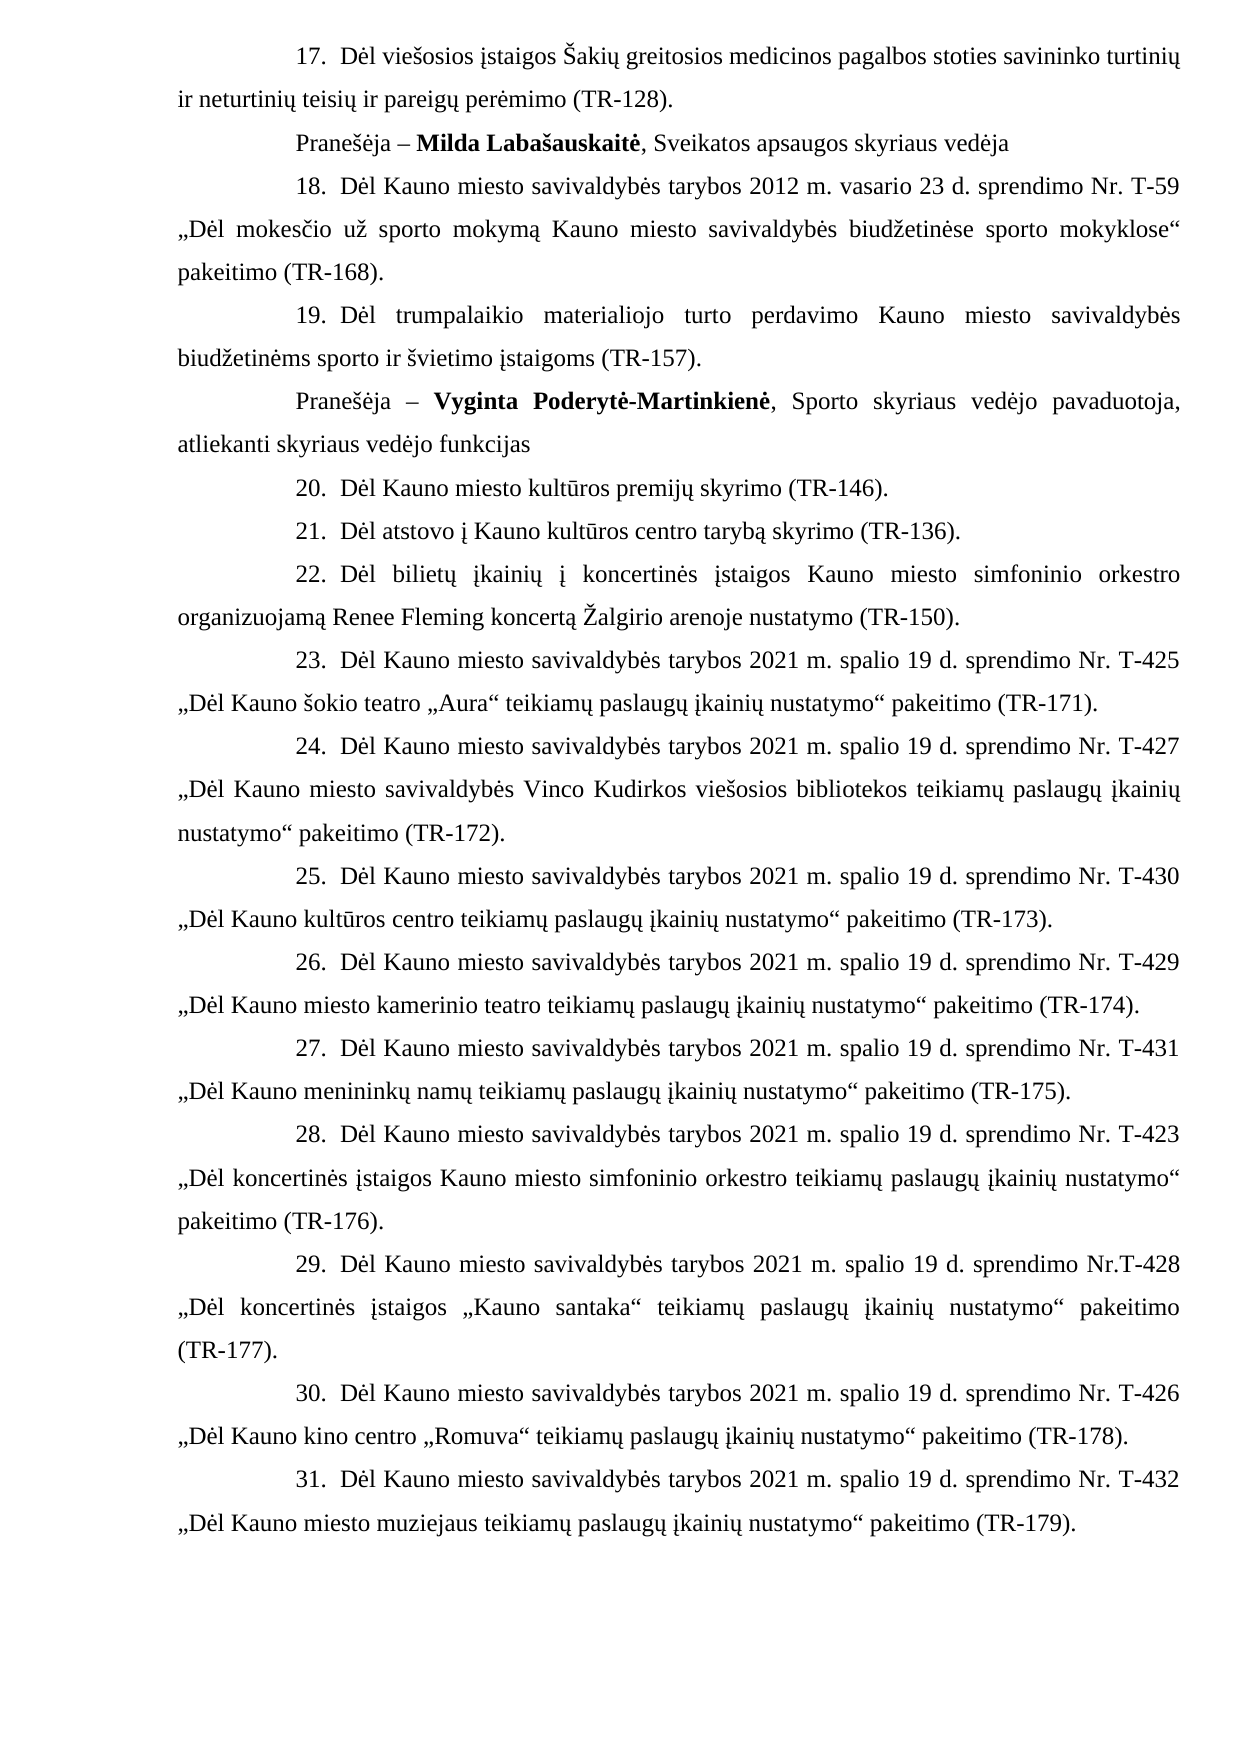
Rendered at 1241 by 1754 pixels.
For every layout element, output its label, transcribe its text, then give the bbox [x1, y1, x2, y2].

list Dėl Kauno miesto kultūros premijų skyrimo (TR-146). [177, 473, 1181, 501]
list Dėl Kauno miesto savivaldybės tarybos 2021 m. spalio 19 d. sprendimo Nr. T-425 „Dėl Kauno šokio teatro „Aura“ teikiamų paslaugų įkainių nustatymo“ pakeitimo (TR-171). [177, 645, 1181, 717]
text Pranešėja – Vyginta Poderytė-Martinkienė, Sporto skyriaus vedėjo pavaduotoja, atliekanti skyriaus vedėjo funkcijas [177, 386, 1181, 458]
list Dėl Kauno miesto savivaldybės tarybos 2021 m. spalio 19 d. sprendimo Nr. T-429 „Dėl Kauno miesto kamerinio teatro teikiamų paslaugų įkainių nustatymo“ pakeitimo (TR-174). [177, 947, 1181, 1019]
list Dėl Kauno miesto savivaldybės tarybos 2021 m. spalio 19 d. sprendimo Nr. T-426 „Dėl Kauno kino centro „Romuva“ teikiamų paslaugų įkainių nustatymo“ pakeitimo (TR-178). [177, 1378, 1181, 1450]
list Dėl bilietų įkainių į koncertinės įstaigos Kauno miesto simfoninio orkestro organizuojamą Renee Fleming koncertą Žalgirio arenoje nustatymo (TR-150). [177, 559, 1181, 631]
text Pranešėja – Milda Labašauskaitė, Sveikatos apsaugos skyriaus vedėja [295, 128, 1181, 156]
list Dėl trumpalaikio materialiojo turto perdavimo Kauno miesto savivaldybės biudžetinėms sporto ir švietimo įstaigoms (TR-157). [177, 300, 1181, 372]
list Dėl Kauno miesto savivaldybės tarybos 2021 m. spalio 19 d. sprendimo Nr. T-431 „Dėl Kauno menininkų namų teikiamų paslaugų įkainių nustatymo“ pakeitimo (TR-175). [177, 1033, 1181, 1105]
list Dėl Kauno miesto savivaldybės tarybos 2012 m. vasario 23 d. sprendimo Nr. T-59 „Dėl mokesčio už sporto mokymą Kauno miesto savivaldybės biudžetinėse sporto mokyklose“ pakeitimo (TR-168). [177, 171, 1181, 286]
list Dėl Kauno miesto savivaldybės tarybos 2021 m. spalio 19 d. sprendimo Nr. T-427 „Dėl Kauno miesto savivaldybės Vinco Kudirkos viešosios bibliotekos teikiamų paslaugų įkainių nustatymo“ pakeitimo (TR-172). [177, 731, 1181, 846]
list Dėl Kauno miesto savivaldybės tarybos 2021 m. spalio 19 d. sprendimo Nr. T-432 „Dėl Kauno miesto muziejaus teikiamų paslaugų įkainių nustatymo“ pakeitimo (TR-179). [177, 1464, 1181, 1536]
list Dėl Kauno miesto savivaldybės tarybos 2021 m. spalio 19 d. sprendimo Nr. T-430 „Dėl Kauno kultūros centro teikiamų paslaugų įkainių nustatymo“ pakeitimo (TR-173). [177, 861, 1181, 933]
list Dėl Kauno miesto savivaldybės tarybos 2021 m. spalio 19 d. sprendimo Nr.T-428 „Dėl koncertinės įstaigos „Kauno santaka“ teikiamų paslaugų įkainių nustatymo“ pakeitimo (TR-177). [177, 1249, 1181, 1364]
list Dėl atstovo į Kauno kultūros centro tarybą skyrimo (TR-136). [177, 516, 1181, 544]
list Dėl viešosios įstaigos Šakių greitosios medicinos pagalbos stoties savininko turtinių ir neturtinių teisių ir pareigų perėmimo (TR-128). [177, 41, 1181, 113]
list Dėl Kauno miesto savivaldybės tarybos 2021 m. spalio 19 d. sprendimo Nr. T-423 „Dėl koncertinės įstaigos Kauno miesto simfoninio orkestro teikiamų paslaugų įkainių nustatymo“ pakeitimo (TR-176). [177, 1119, 1181, 1234]
